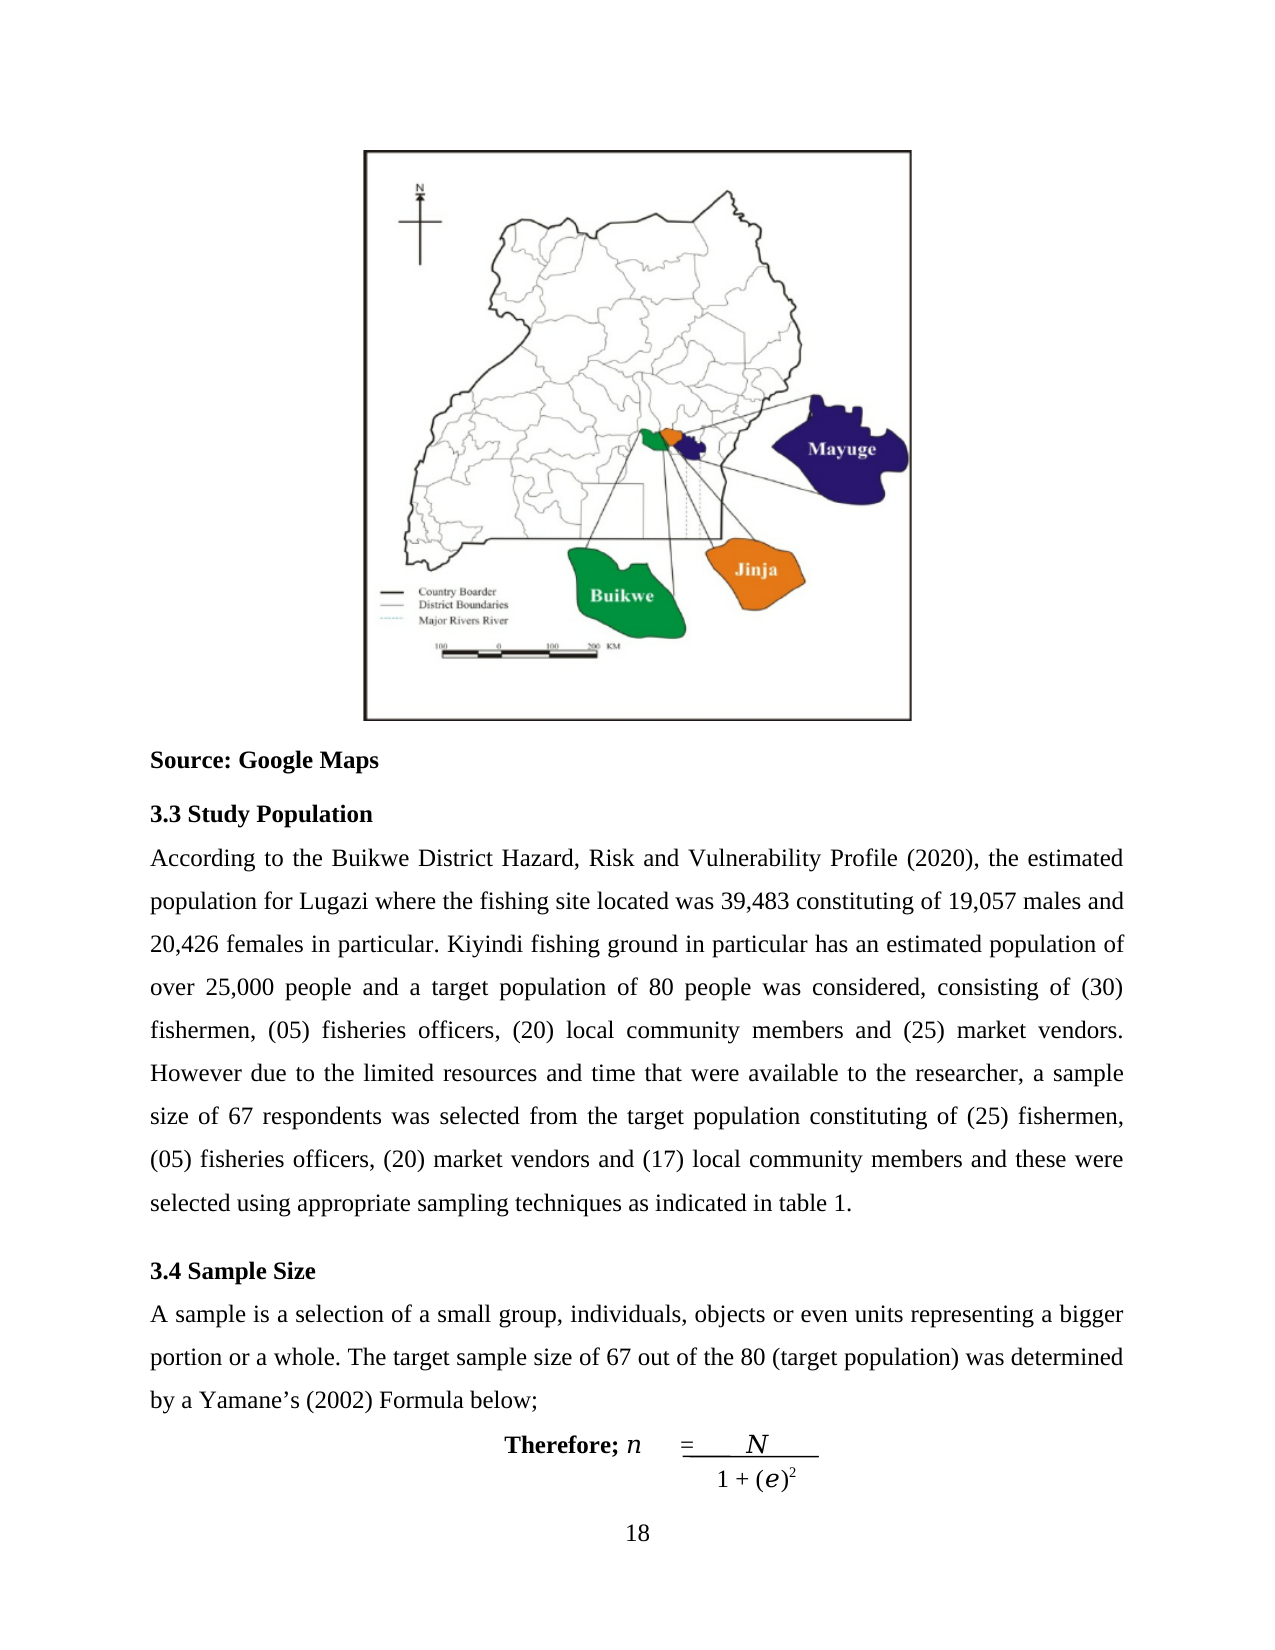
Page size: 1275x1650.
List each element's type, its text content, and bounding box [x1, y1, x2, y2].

text Therefore; 𝑛 = 𝑁 [150, 1428, 1125, 1458]
text Source: Google Maps [150, 746, 1125, 774]
text 1 + (𝑒)2 [150, 1463, 1125, 1493]
subtitle 3.3 Study Population [150, 799, 1125, 828]
text A sample is a selection of a small group, individuals, objects or even units representing a bigger portion or a whole. The target sample size of 67 out of the 80 (target population) was determined by a Yamane’s (2002) Formula below; [150, 1299, 1125, 1414]
subtitle 3.4 Sample Size [150, 1256, 1125, 1284]
picture [363, 150, 912, 721]
text According to the Buikwe District Hazard, Risk and Vulnerability Profile (2020), the estimated population for Lugazi where the fishing site located was 39,483 constituting of 19,057 males and 20,426 females in particular. Kiyindi fishing ground in particular has an estimated population of over 25,000 people and a target population of 80 people was considered, consisting of (30) fishermen, (05) fisheries officers, (20) local community members and (25) market vendors. However due to the limited resources and time that were available to the researcher, a sample size of 67 respondents was selected from the target population constituting of (25) fishermen, (05) fisheries officers, (20) market vendors and (17) local community members and these were selected using appropriate sampling techniques as indicated in table 1. [150, 843, 1125, 1216]
